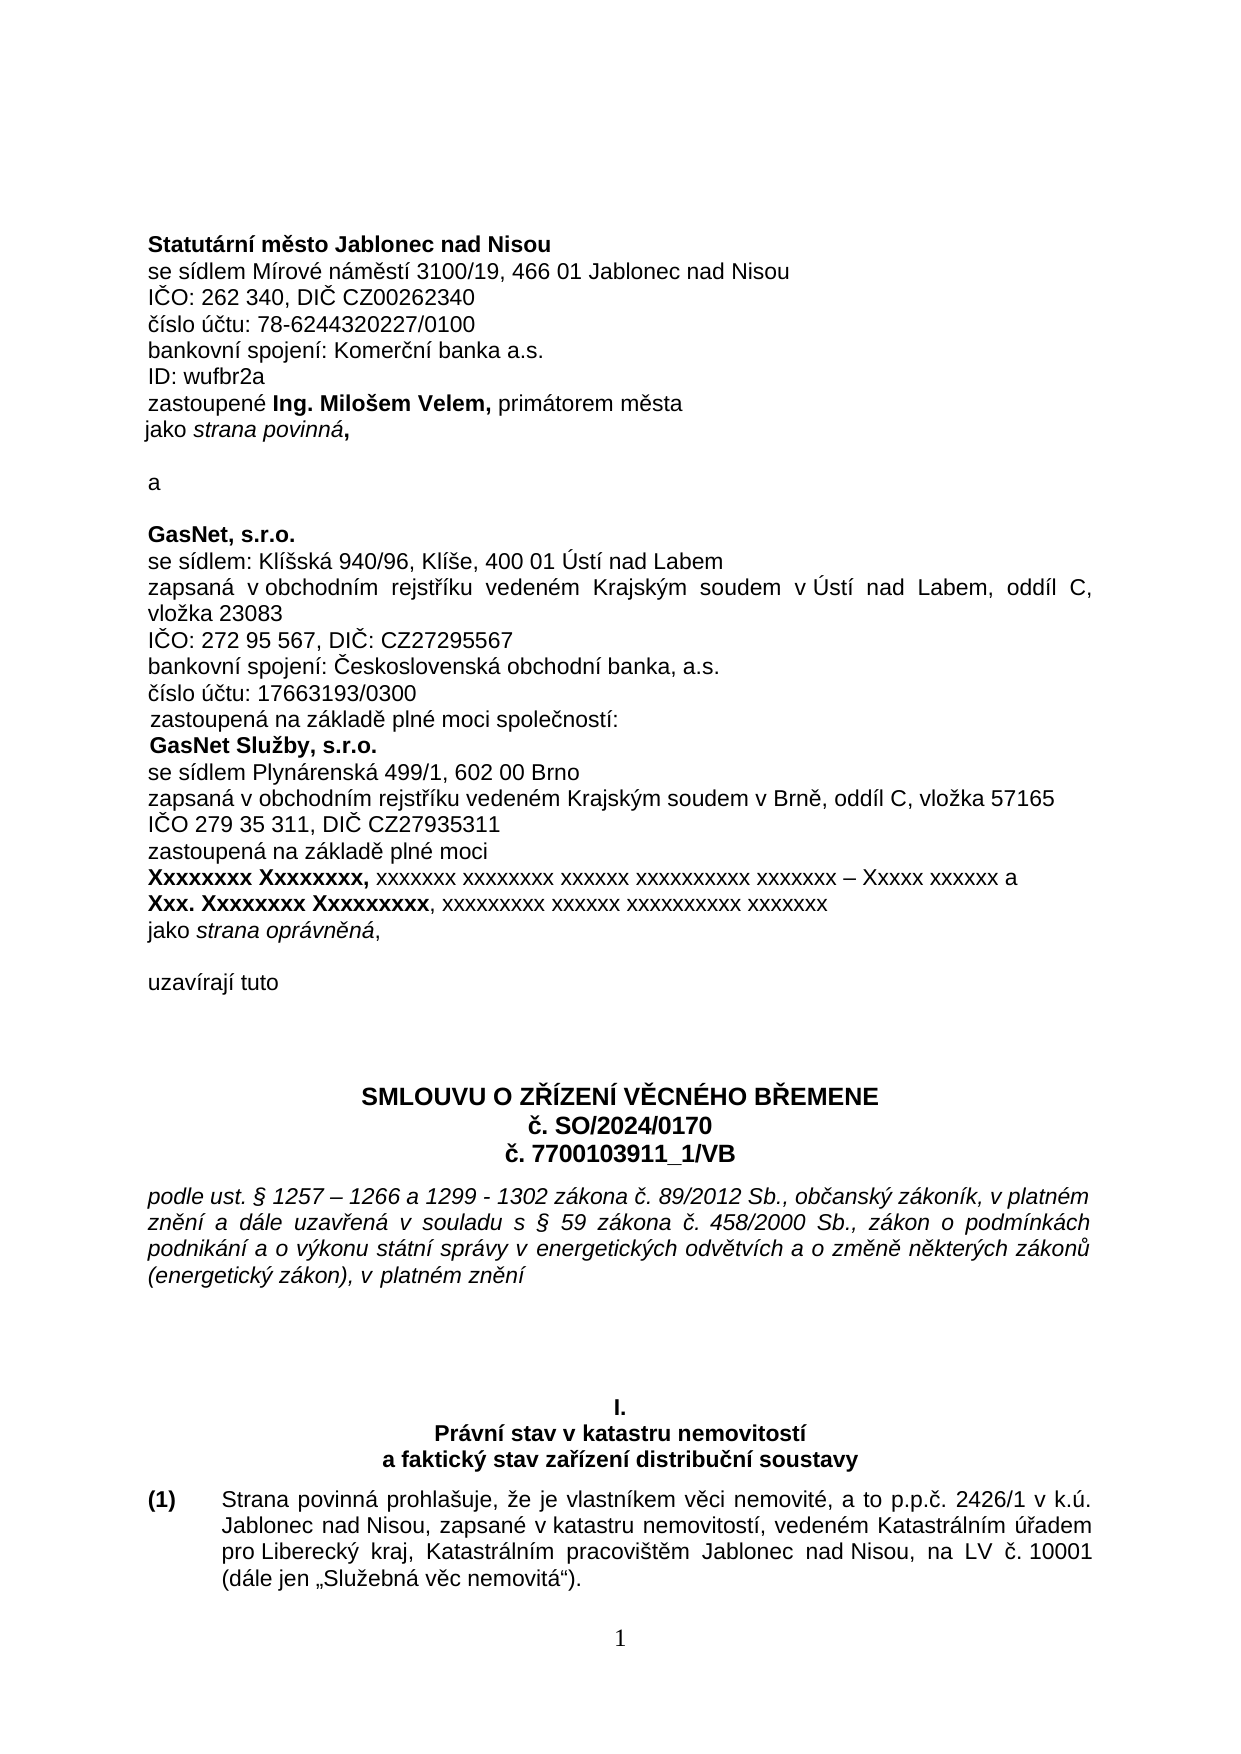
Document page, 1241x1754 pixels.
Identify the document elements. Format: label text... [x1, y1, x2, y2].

text (1) Strana povinná prohlašuje, že je vlastníkem věci nemovité, a to p.p.č. 2426/1 v k.ú. Jablonec nad Nisou, zapsané v katastru nemovitostí, vedeném Katastrálním úřadem pro Liberecký kraj, Katastrálním pracovištěm Jablonec nad Nisou, na LV č. 10001 (dále jen „Služebná věc nemovitá“). [148, 1486, 1093, 1591]
text se sídlem: Klíšská 940/96, Klíše, 400 01 Ústí nad Labem [148, 548, 1093, 574]
text a faktický stav zařízení distribuční soustavy [148, 1446, 1093, 1472]
text uzavírají tuto [148, 969, 1093, 996]
text zastoupené Ing. Milošem Velem, primátorem města [148, 389, 1093, 416]
text Právní stav v katastru nemovitostí [148, 1420, 1093, 1446]
text číslo účtu: 17663193/0300 [148, 679, 1093, 706]
text SMLOUVU O ZŘÍZENÍ VĚCNÉHO BŘEMENE [148, 1082, 1093, 1111]
text GasNet Služby, s.r.o. [149, 732, 1093, 758]
text Xxxxxxxx Xxxxxxxx, xxxxxxx xxxxxxxx xxxxxx xxxxxxxxxx xxxxxxx – Xxxxx xxxxxx a [148, 864, 1093, 890]
text zastoupená na základě plné moci [148, 838, 1093, 864]
text IČO: 272 95 567, DIČ: CZ27295567 [148, 627, 1093, 653]
text se sídlem Plynárenská 499/1, 602 00 Brno [148, 758, 1093, 785]
text podle ust. § 1257 – 1266 a 1299 - 1302 zákona č. 89/2012 Sb., občanský zákoník, v platném znění a dále uzavřená v souladu s § 59 zákona č. 458/2000 Sb., zákon o podmínkách podnikání a o výkonu státní správy v energetických odvětvích a o změně některých zákonů (energetický zákon), v platném znění [148, 1183, 1093, 1288]
text č. SO/2024/0170 [148, 1111, 1093, 1139]
text IČO: 262 340, DIČ CZ00262340 [148, 284, 1093, 311]
text zastoupená na základě plné moci společností: [148, 706, 1093, 732]
text č. 7700103911_1/VB [148, 1139, 1093, 1168]
text Xxx. Xxxxxxxx Xxxxxxxxx, xxxxxxxxx xxxxxx xxxxxxxxxx xxxxxxx [148, 890, 1093, 917]
text zapsaná v obchodním rejstříku vedeném Krajským soudem v Ústí nad Labem, oddíl C, vložka 23083 [148, 574, 1093, 627]
text jako strana povinná, [144, 416, 1093, 442]
text ID: wufbr2a [148, 363, 1093, 389]
text I. [148, 1393, 1093, 1420]
subtitle Statutární město Jablonec nad Nisou [148, 231, 1093, 258]
text bankovní spojení: Komerční banka a.s. [148, 337, 1093, 363]
text a [148, 469, 1093, 495]
text IČO 279 35 311, DIČ CZ27935311 [148, 811, 1093, 838]
text zapsaná v obchodním rejstříku vedeném Krajským soudem v Brně, oddíl C, vložka 57165 [148, 785, 1093, 811]
text číslo účtu: 78-6244320227/0100 [148, 311, 1093, 337]
text bankovní spojení: Československá obchodní banka, a.s. [148, 653, 1093, 679]
subtitle se sídlem Mírové náměstí 3100/19, 466 01 Jablonec nad Nisou [148, 258, 1093, 284]
text GasNet, s.r.o. [148, 521, 1093, 548]
text jako strana oprávněná, [148, 917, 1093, 943]
